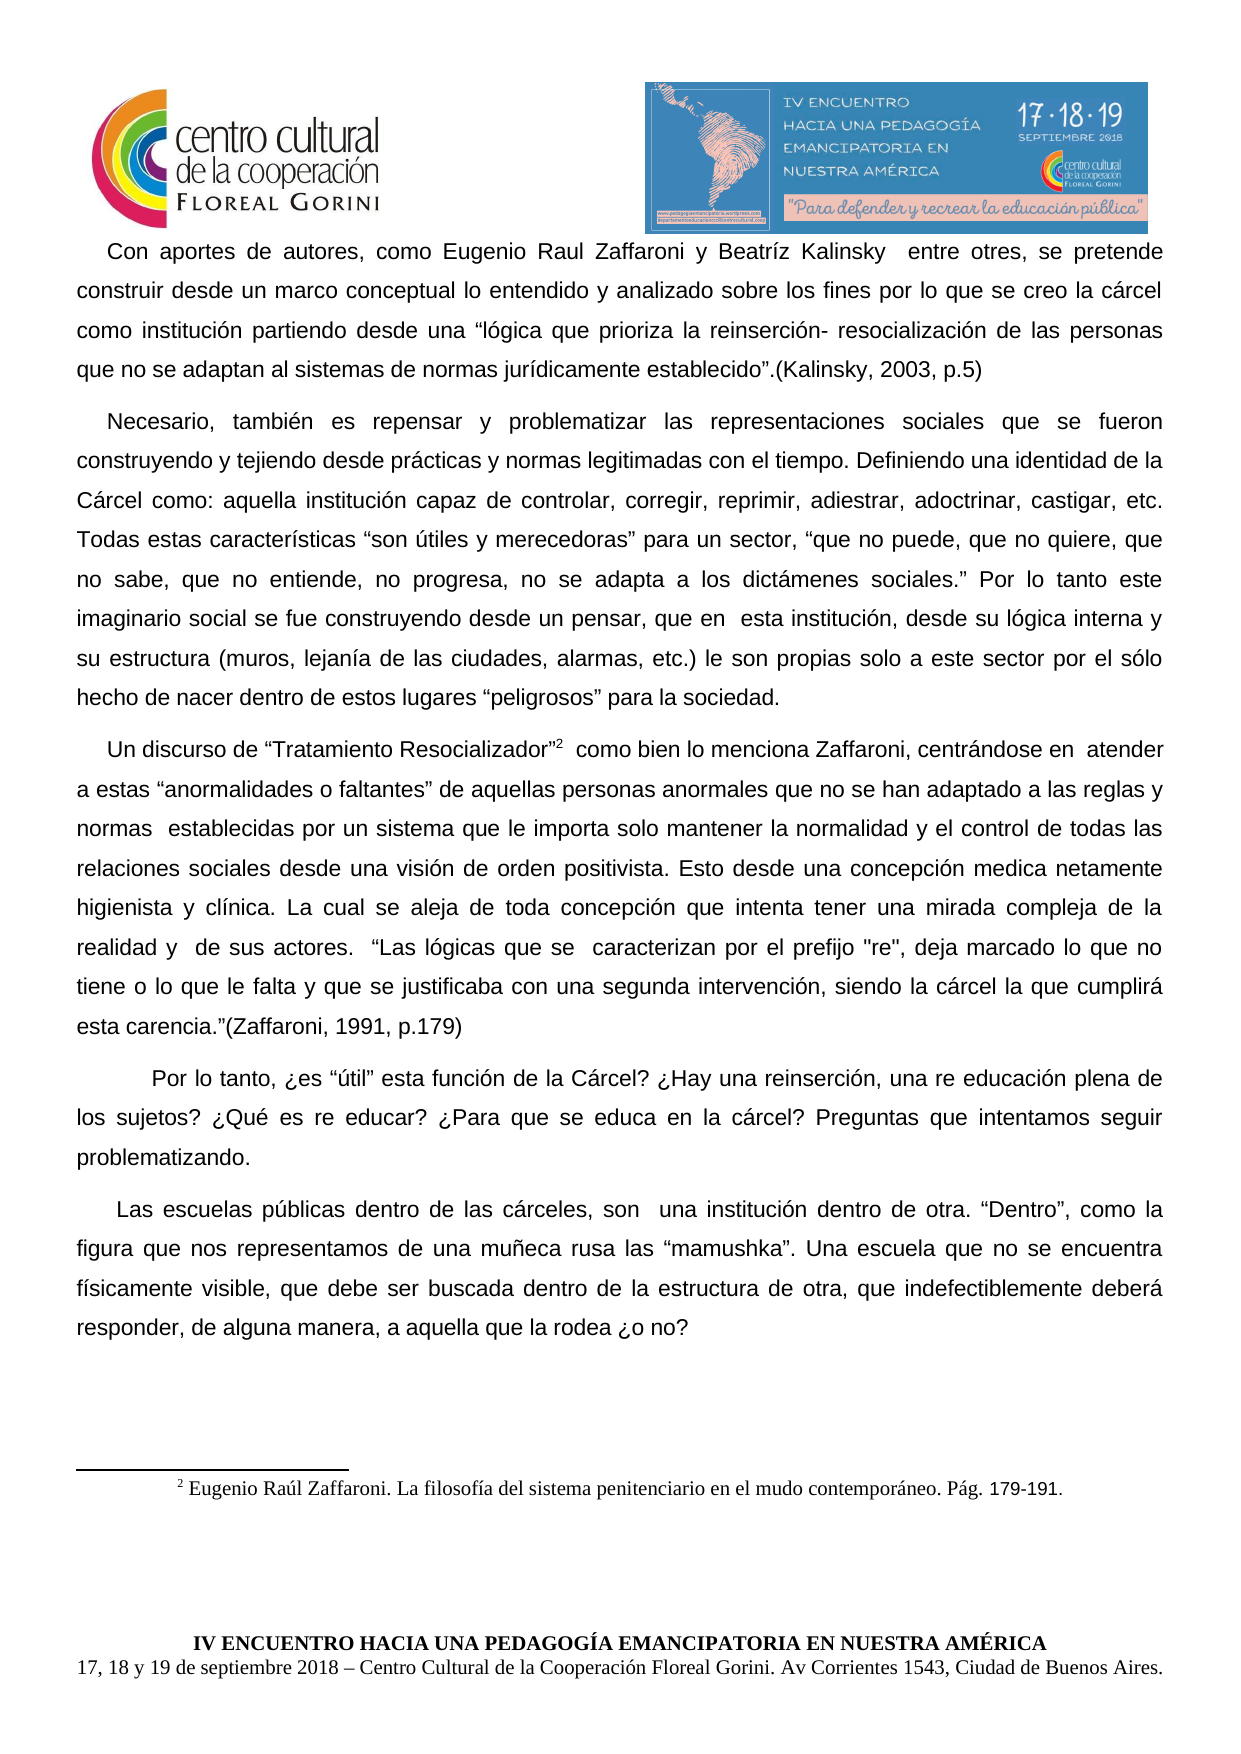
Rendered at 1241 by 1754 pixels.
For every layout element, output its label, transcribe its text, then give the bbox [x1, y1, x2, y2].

text Con aportes de autores, como Eugenio Raul Zaffaroni y Beatríz Kalinsky entre otres, se pretende construir desde un marco conceptual lo entendido y analizado sobre los fines por lo que se creo la cárcel como institución partiendo desde una “lógica que prioriza la reinserción- resocialización de las personas que no se adaptan al sistemas de normas jurídicamente establecido”.(Kalinsky, 2003, p.5) [76, 238, 1164, 382]
picture [76, 75, 388, 238]
picture [645, 82, 1148, 234]
text Por lo tanto, ¿es “útil” esta función de ? ¿Hay una reinserción, una re educación plena de los sujetos? ¿Qué es re educar? ¿Para que se educa en la cárcel? Preguntas que intentamos seguir problematizando. [76, 1065, 1164, 1170]
text Las escuelas públicas dentro de las cárceles, son una institución dentro de otra. “Dentro”, como la figura que nos representamos de una muñeca rusa las “mamushka”. Una escuela que no se encuentra físicamente visible, que debe ser buscada dentro de la estructura de otra, que indefectiblemente deberá responder, de alguna manera, a aquella que la rodea ¿o no? [76, 1196, 1164, 1340]
text Necesario, también es repensar y problematizar las representaciones sociales que se fueron construyendo y tejiendo desde prácticas y normas legitimadas con el tiempo. Definiendo una identidad de como: aquella institución capaz de controlar, corregir, reprimir, adiestrar, adoctrinar, castigar, etc. Todas estas características “son útiles y merecedoras” para un sector, “que no puede, que no quiere, que no sabe, que no entiende, no progresa, no se adapta a los dictámenes sociales.” Por lo tanto este imaginario social se fue construyendo desde un pensar, que en esta institución, desde su lógica interna y su estructura (muros, lejanía de las ciudades, alarmas, etc.) le son propias solo a este sector por el sólo hecho de nacer dentro de estos lugares “peligrosos” para la sociedad. [76, 408, 1164, 711]
text Un discurso de “Tratamiento Resocializador” como bien lo menciona Zaffaroni, centrándose en atender a estas “anormalidades o faltantes” de aquellas personas anormales que no se han adaptado a las reglas y normas establecidas por un sistema que le importa solo mantener la normalidad y el control de todas las relaciones sociales desde una visión de orden positivista. Esto desde una concepción medica netamente higienista y clínica. La cual se aleja de toda concepción que intenta tener una mirada compleja de la realidad y de sus actores. “Las lógicas que se caracterizan por el prefijo "re", deja marcado lo que no tiene o lo que le falta y que se justificaba con una segunda intervención, siendo la cárcel la que cumplirá esta carencia.”(Zaffaroni, 1991, p.179) [76, 736, 1164, 1039]
